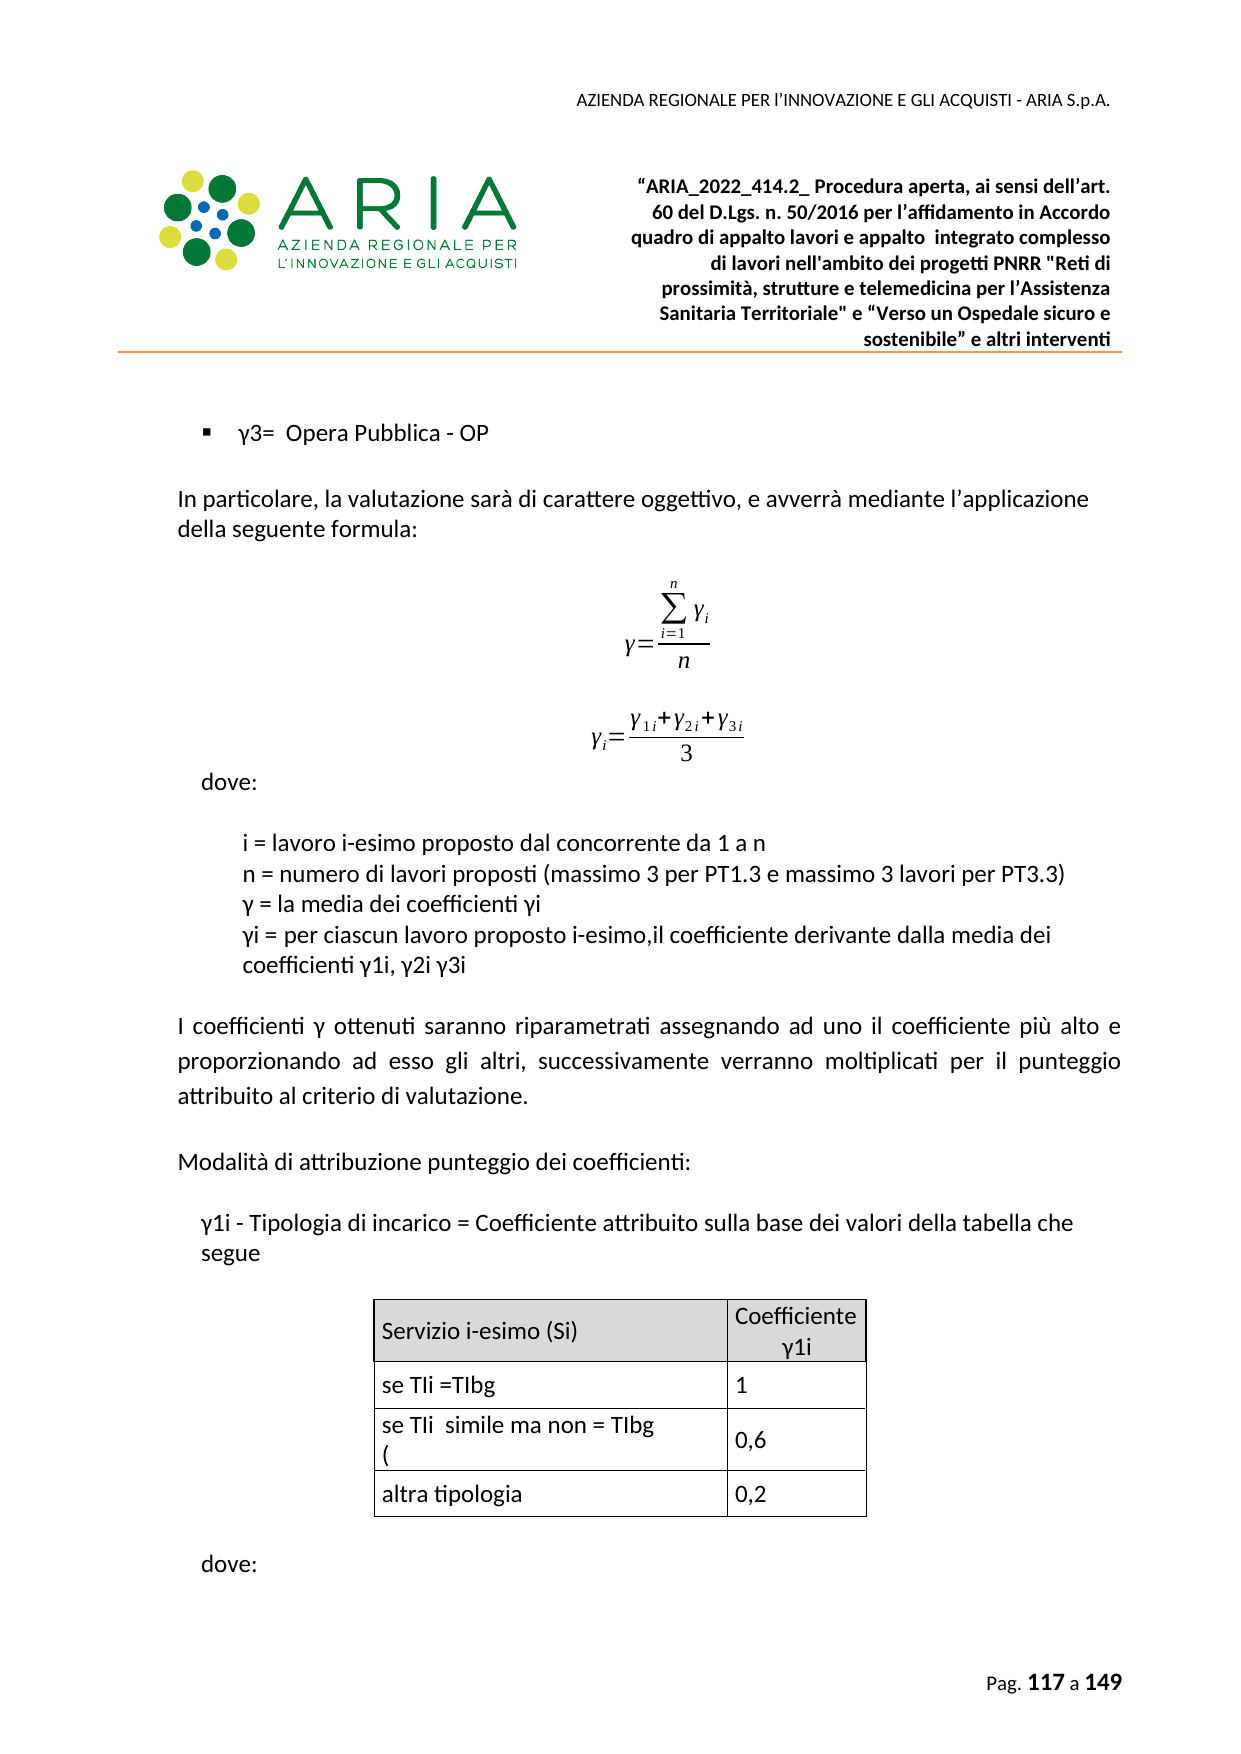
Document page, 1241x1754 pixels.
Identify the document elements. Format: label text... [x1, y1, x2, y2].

text In particolare, la valutazione sarà di carattere oggettivo, e avverrà mediante l’applicazione della seguente formula: [177, 483, 1122, 544]
text I coefficienti γ ottenuti saranno riparametrati assegnando ad uno il coefficiente più alto e proporzionando ad esso gli altri, successivamente verranno moltiplicati per il punteggio attribuito al criterio di valutazione. [177, 1011, 1122, 1111]
text Modalità di attribuzione punteggio dei coefficienti: [177, 1146, 1122, 1177]
text γi = per ciascun lavoro proposto i-esimo,il coefficiente derivante dalla media dei coefficienti γ1i, γ2i γ3i [242, 919, 1122, 980]
text γ1i - Tipologia di incarico = Coefficiente attribuito sulla base dei valori della tabella che segue [201, 1207, 1122, 1268]
text i = lavoro i-esimo proposto dal concorrente da 1 a n [201, 827, 1122, 858]
text dove: [177, 766, 1122, 797]
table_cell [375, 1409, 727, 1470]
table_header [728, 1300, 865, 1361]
list γ3= Opera Pubblica - OP [201, 417, 1122, 448]
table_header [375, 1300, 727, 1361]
text dove: [177, 1548, 1122, 1578]
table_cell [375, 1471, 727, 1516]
text γ = la media dei coefficienti γi [242, 888, 1122, 919]
text n = numero di lavori proposti (massimo 3 per PT1.3 e massimo 3 lavori per PT3.3) [201, 858, 1122, 888]
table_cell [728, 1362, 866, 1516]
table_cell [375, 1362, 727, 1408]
picture [129, 140, 547, 300]
